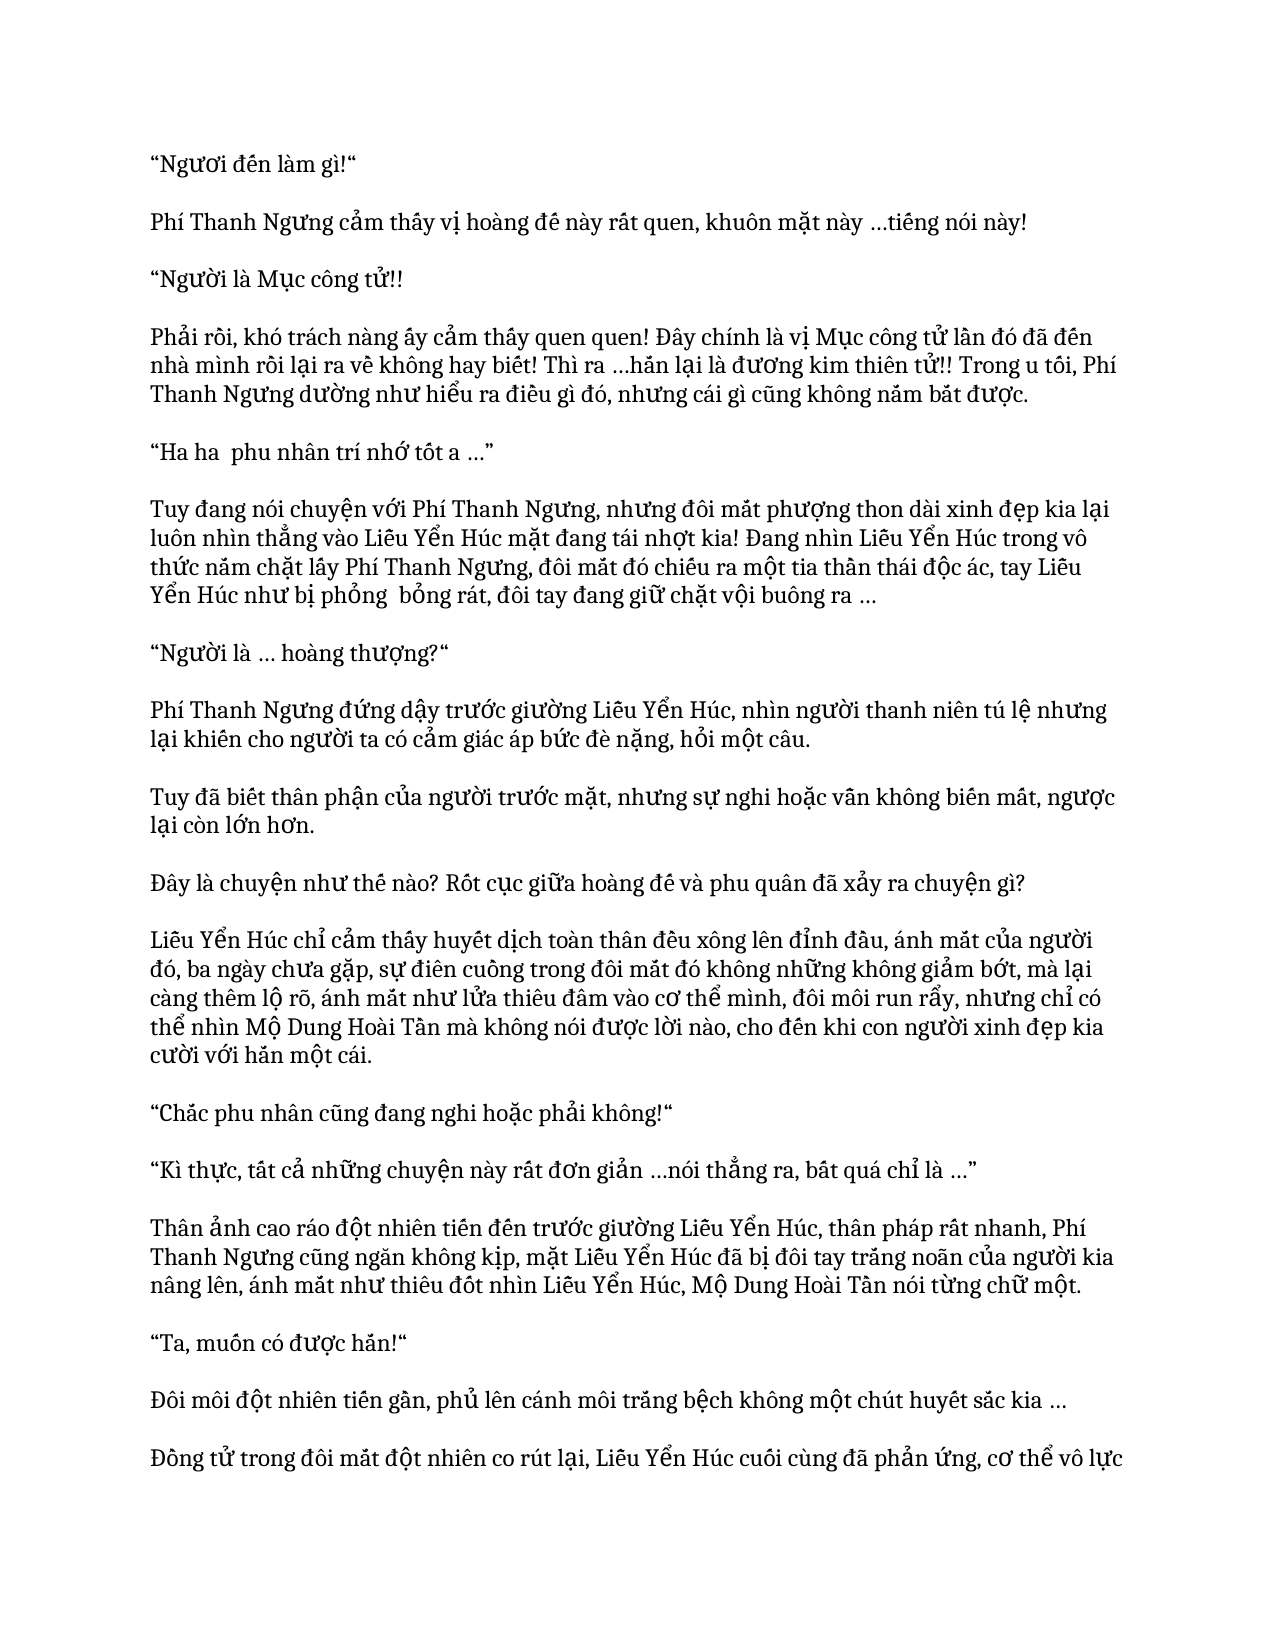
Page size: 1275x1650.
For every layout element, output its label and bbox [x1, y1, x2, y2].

text [150, 150, 1125, 1472]
